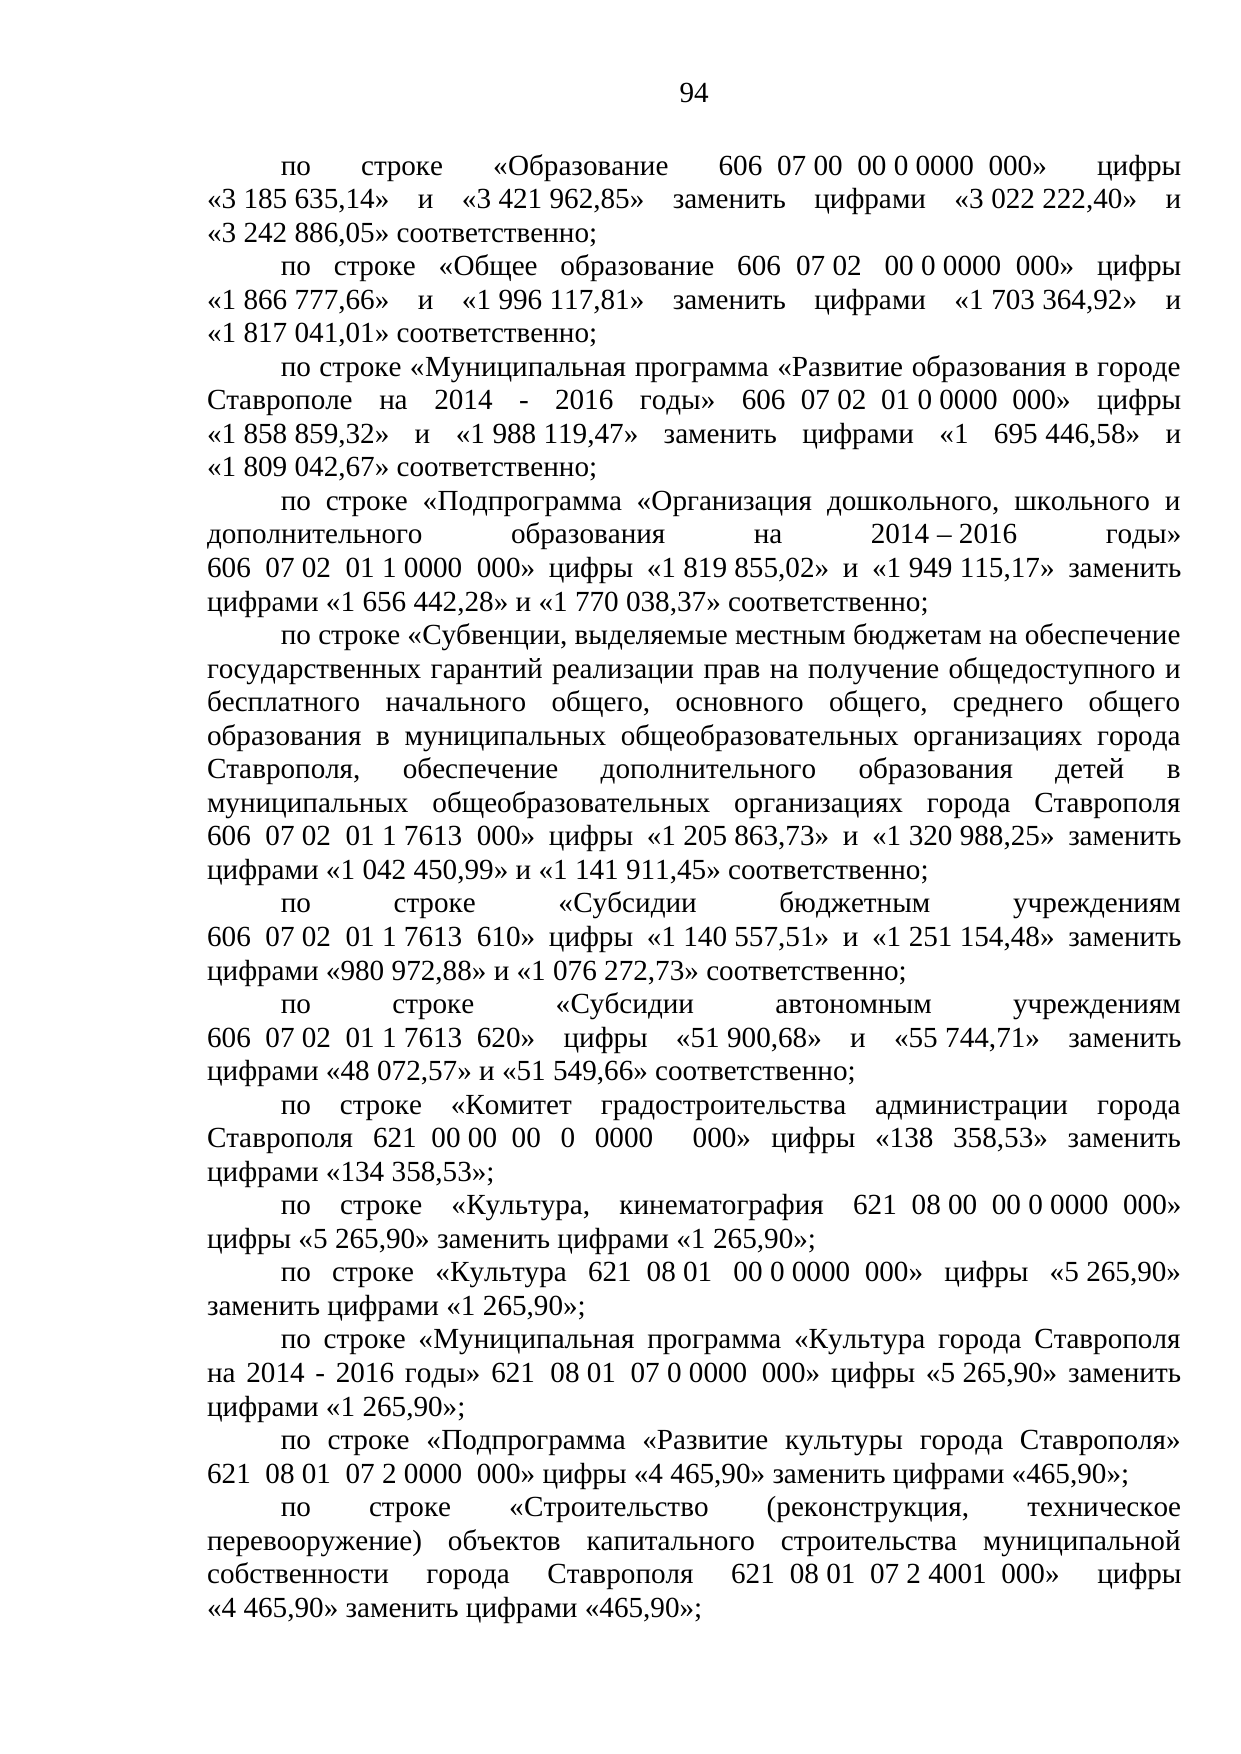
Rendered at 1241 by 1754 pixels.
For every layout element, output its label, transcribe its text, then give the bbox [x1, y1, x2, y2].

title по строке «Подпрограмма «Организация дошкольного, школьного и дополнительного образования на 2014 – 2016 годы» 606 07 02 01 1 0000 000» цифры «1 819 855,02» и «1 949 115,17» заменить цифрами «1 656 442,28» и «1 770 038,37» соответственно; [207, 483, 1181, 617]
title по строке «Субвенции, выделяемые местным бюджетам на обеспечение государственных гарантий реализации прав на получение общедоступного и бесплатного начального общего, основного общего, среднего общего образования в муниципальных общеобразовательных организациях города Ставрополя, обеспечение дополнительного образования детей в муниципальных общеобразовательных организациях города Ставрополя 606 07 02 01 1 7613 000» цифры «1 205 863,73» и «1 320 988,25» заменить цифрами «1 042 450,99» и «1 141 911,45» соответственно; [207, 617, 1181, 886]
title по строке «Образование 606 07 00 00 0 0000 000» цифры «3 185 635,14» и «3 421 962,85» заменить цифрами «3 022 222,40» и «3 242 886,05» соответственно; [207, 148, 1181, 248]
title по строке «Муниципальная программа «Культура города Ставрополя на 2014 - 2016 годы» 621 08 01 07 0 0000 000» цифры «5 265,90» заменить цифрами «1 265,90»; [207, 1322, 1181, 1422]
title по строке «Культура 621 08 01 00 0 0000 000» цифры «5 265,90» заменить цифрами «1 265,90»; [207, 1254, 1181, 1322]
title по строке «Субсидии бюджетным учреждениям 606 07 02 01 1 7613 610» цифры «1 140 557,51» и «1 251 154,48» заменить цифрами «980 972,88» и «1 076 272,73» соответственно; [207, 886, 1181, 986]
title по строке «Культура, кинематография 621 08 00 00 0 0000 000» цифры «5 265,90» заменить цифрами «1 265,90»; [207, 1187, 1181, 1254]
title по строке «Подпрограмма «Развитие культуры города Ставрополя» 621 08 01 07 2 0000 000» цифры «4 465,90» заменить цифрами «465,90»; [207, 1422, 1181, 1489]
title по строке «Строительство (реконструкция, техническое перевооружение) объектов капитального строительства муниципальной собственности города Ставрополя 621 08 01 07 2 4001 000» цифры «4 465,90» заменить цифрами «465,90»; [207, 1489, 1181, 1623]
title по строке «Субсидии автономным учреждениям 606 07 02 01 1 7613 620» цифры «51 900,68» и «55 744,71» заменить цифрами «48 072,57» и «51 549,66» соответственно; [207, 986, 1181, 1087]
title по строке «Комитет градостроительства администрации города Ставрополя 621 00 00 00 0 0000 000» цифры «138 358,53» заменить цифрами «134 358,53»; [207, 1087, 1181, 1187]
title по строке «Муниципальная программа «Развитие образования в городе Ставрополе на 2014 - 2016 годы» 606 07 02 01 0 0000 000» цифры «1 858 859,32» и «1 988 119,47» заменить цифрами «1 695 446,58» и «1 809 042,67» соответственно; [207, 349, 1181, 483]
title по строке «Общее образование 606 07 02 00 0 0000 000» цифры «1 866 777,66» и «1 996 117,81» заменить цифрами «1 703 364,92» и «1 817 041,01» соответственно; [207, 248, 1181, 349]
